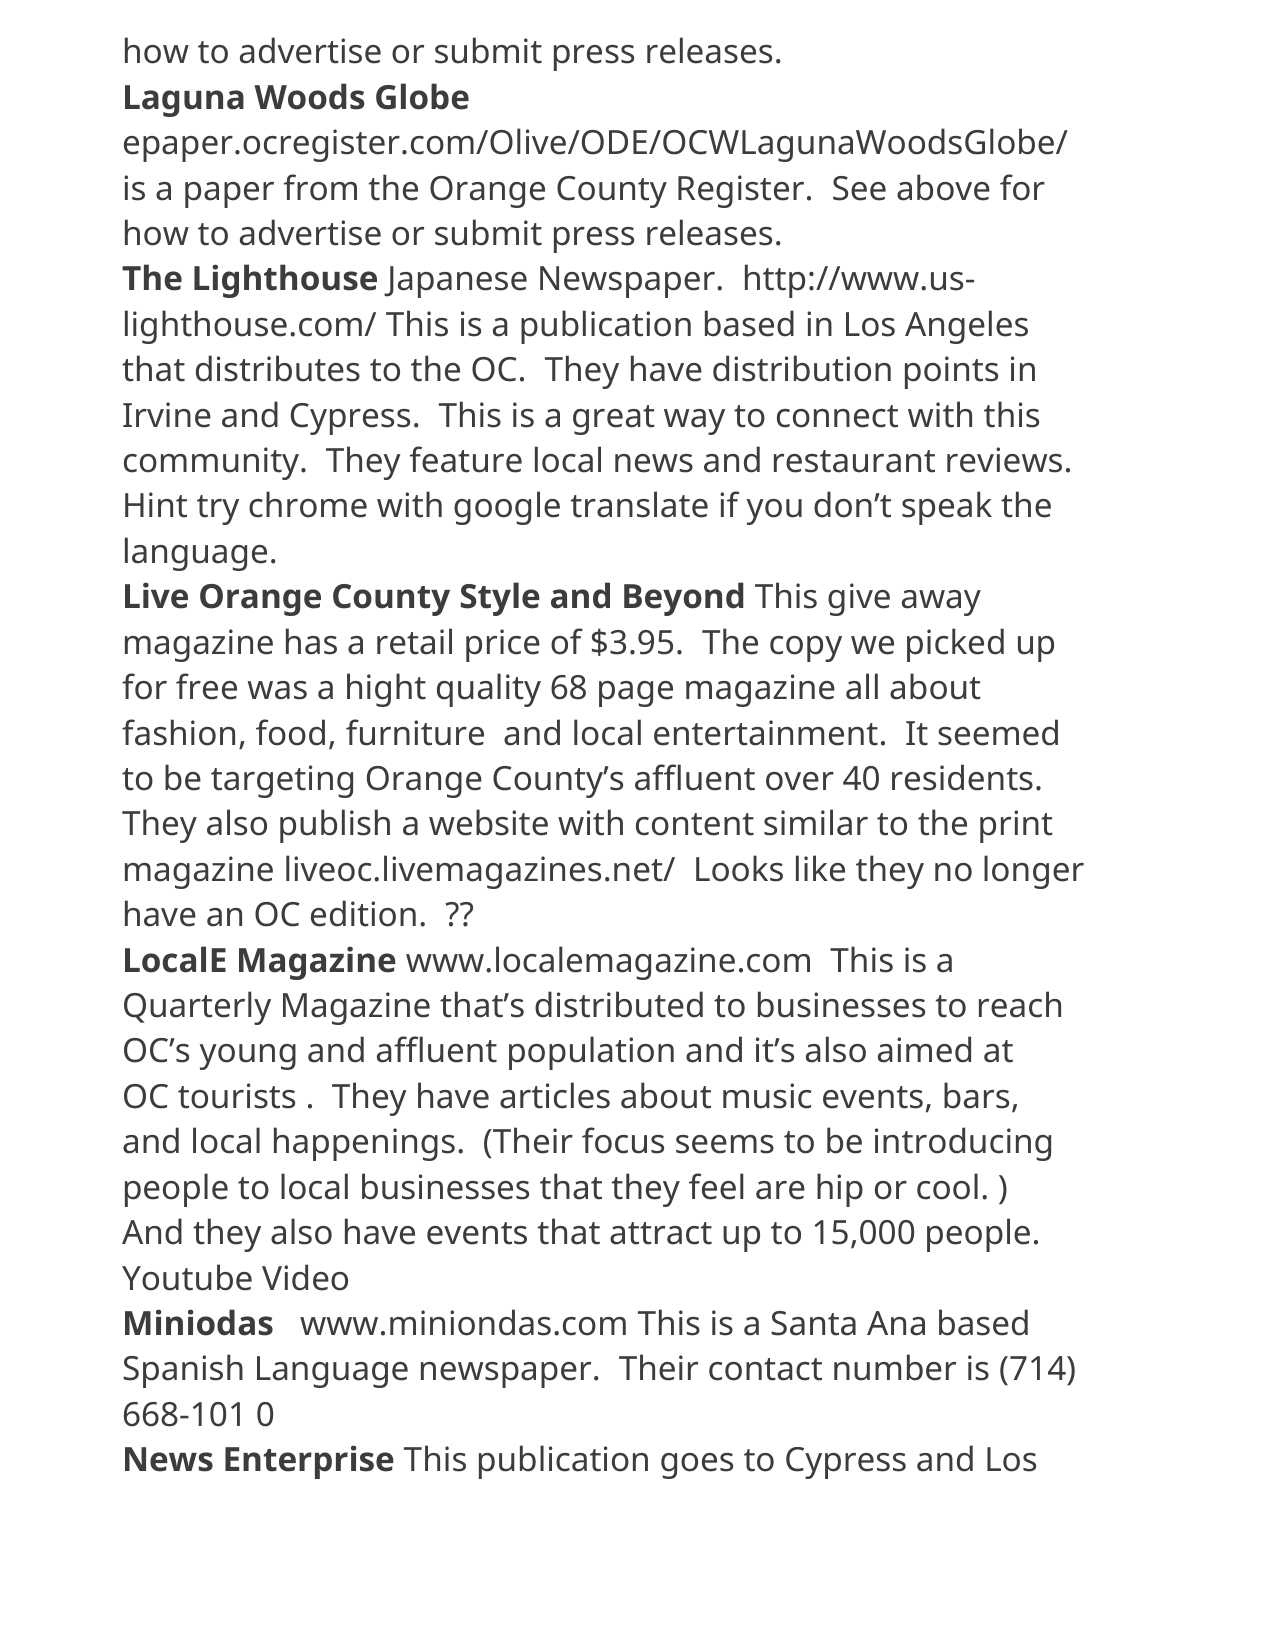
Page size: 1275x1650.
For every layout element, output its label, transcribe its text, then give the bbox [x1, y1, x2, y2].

text The Lighthouse Japanese Newspaper. http://www.us-lighthouse.com/ This is a publication based in Los Angeles that distributes to the OC. They have distribution points in Irvine and Cypress. This is a great way to connect with this community. They feature local news and restaurant reviews. Hint try chrome with google translate if you don’t speak the language. [122, 255, 1087, 573]
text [122, 28, 1087, 73]
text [122, 1436, 1087, 1481]
text Live Orange County Style and Beyond This give away magazine has a retail price of $3.95. The copy we picked up for free was a hight quality 68 page magazine all about fashion, food, furniture and local entertainment. It seemed to be targeting Orange County’s affluent over 40 residents. They also publish a website with content similar to the print magazine liveoc.livemagazines.net/ Looks like they no longer have an OC edition. ?? [122, 573, 1087, 936]
text LocalE Magazine www.localemagazine.com This is a Quarterly Magazine that’s distributed to businesses to reach OC’s young and affluent population and it’s also aimed at OC tourists . They have articles about music events, bars, and local happenings. (Their focus seems to be introducing people to local businesses that they feel are hip or cool. ) And they also have events that attract up to 15,000 people. Youtube Video [122, 936, 1087, 1300]
text Laguna Woods Globe epaper.ocregister.com/Olive/ODE/OCWLagunaWoodsGlobe/ is a paper from the Orange County Register. See above for how to advertise or submit press releases. [122, 73, 1087, 255]
text Miniodas www.miniondas.com This is a Santa Ana based Spanish Language newspaper. Their contact number is (714) 668-101 0 [122, 1300, 1087, 1436]
